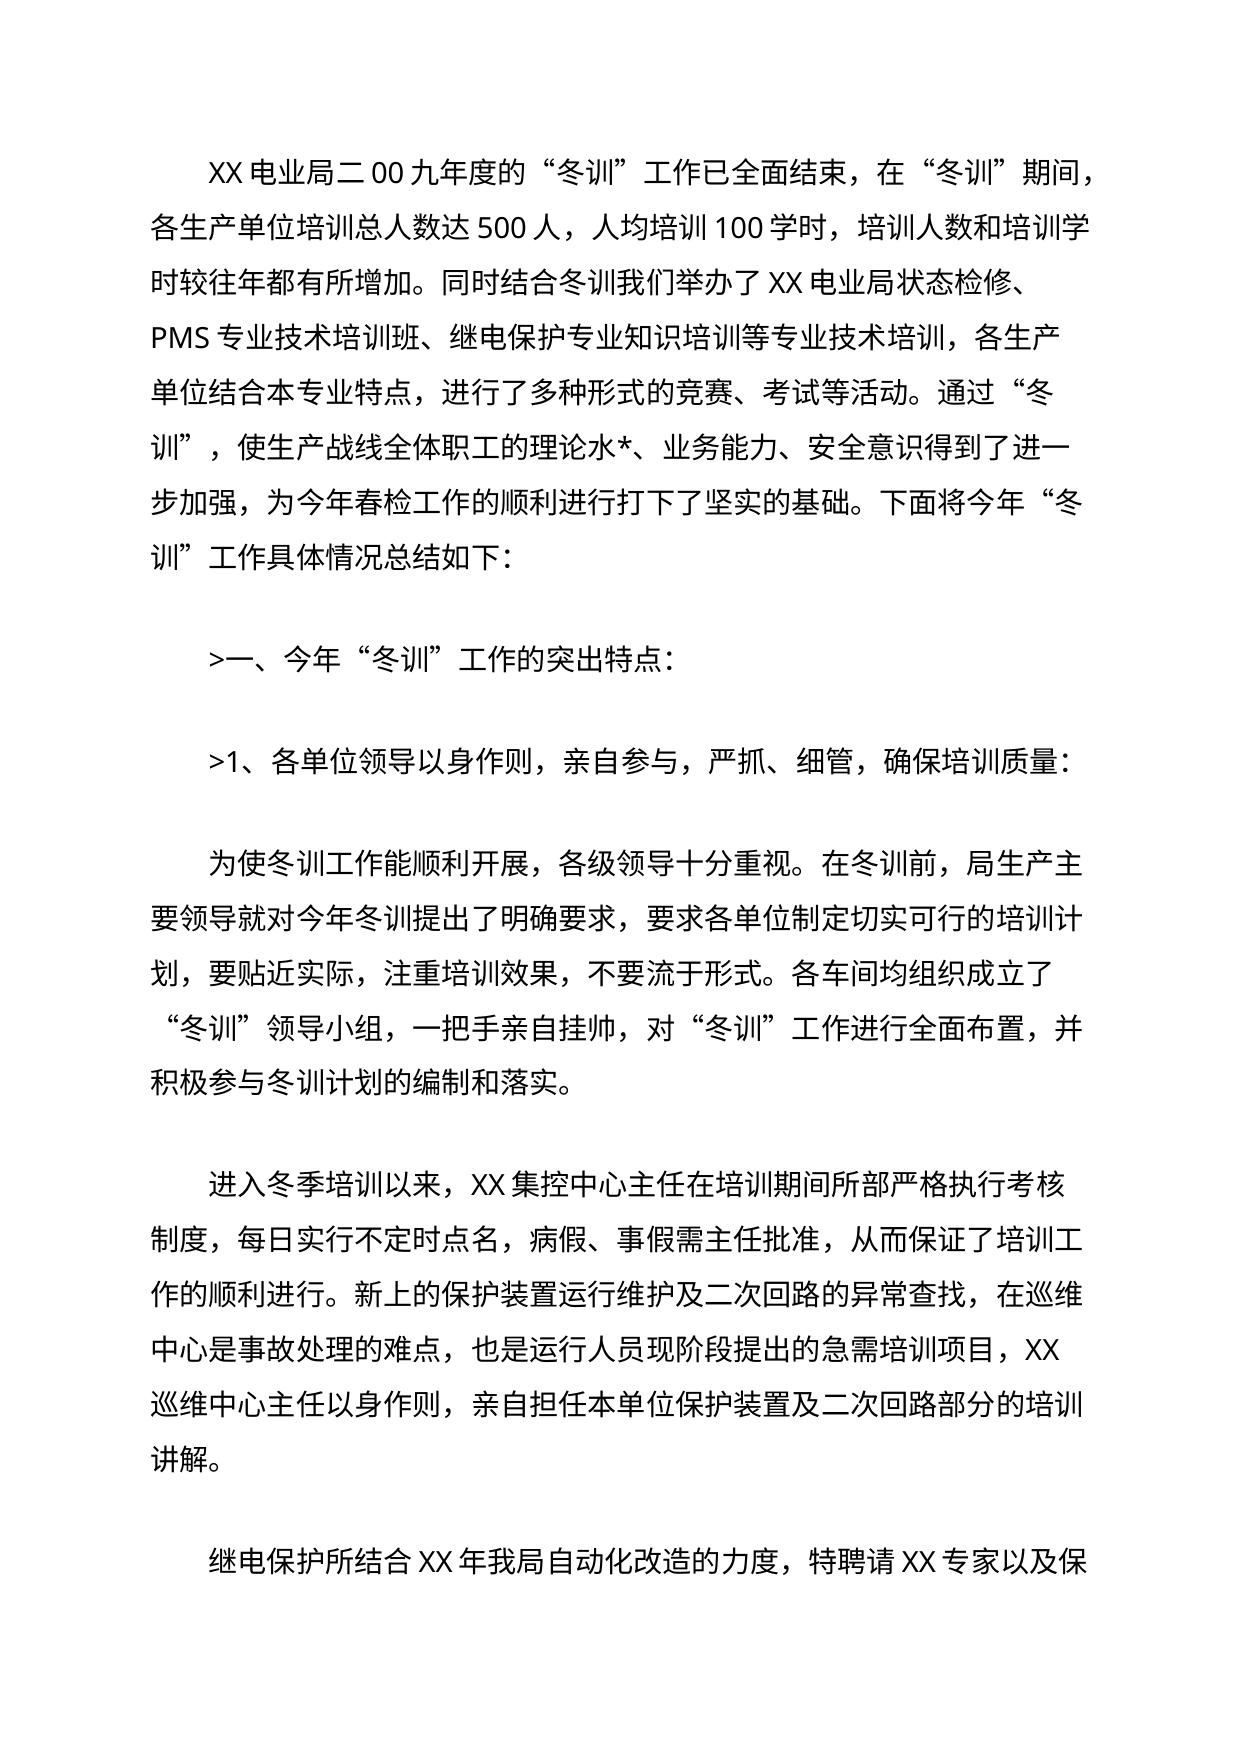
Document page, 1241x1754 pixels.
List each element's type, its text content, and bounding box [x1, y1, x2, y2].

text 进入冬季培训以来，XX集控中心主任在培训期间所部严格执行考核制度，每日实行不定时点名，病假、事假需主任批准，从而保证了培训工作的顺利进行。新上的保护装置运行维护及二次回路的异常查找，在巡维中心是事故处理的难点，也是运行人员现阶段提出的急需培训项目，XX巡维中心主任以身作则，亲自担任本单位保护装置及二次回路部分的培训讲解。 [150, 1162, 1090, 1479]
text 为使冬训工作能顺利开展，各级领导十分重视。在冬训前，局生产主要领导就对今年冬训提出了明确要求，要求各单位制定切实可行的培训计划，要贴近实际，注重培训效果，不要流于形式。各车间均组织成立了“冬训”领导小组，一把手亲自挂帅，对“冬训”工作进行全面布置，并积极参与冬训计划的编制和落实。 [150, 841, 1090, 1102]
text >1、各单位领导以身作则，亲自参与，严抓、细管，确保培训质量： [150, 738, 1090, 781]
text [150, 1538, 1090, 1581]
text XX电业局二00九年度的“冬训”工作已全面结束，在“冬训”期间，各生产单位培训总人数达500人，人均培训100学时，培训人数和培训学时较往年都有所增加。同时结合冬训我们举办了XX电业局状态检修、PMS专业技术培训班、继电保护专业知识培训等专业技术培训，各生产单位结合本专业特点，进行了多种形式的竞赛、考试等活动。通过“冬训”，使生产战线全体职工的理论水*、业务能力、安全意识得到了进一步加强，为今年春检工作的顺利进行打下了坚实的基础。下面将今年“冬训”工作具体情况总结如下： [150, 150, 1090, 577]
text >一、今年“冬训”工作的突出特点： [150, 637, 1090, 679]
